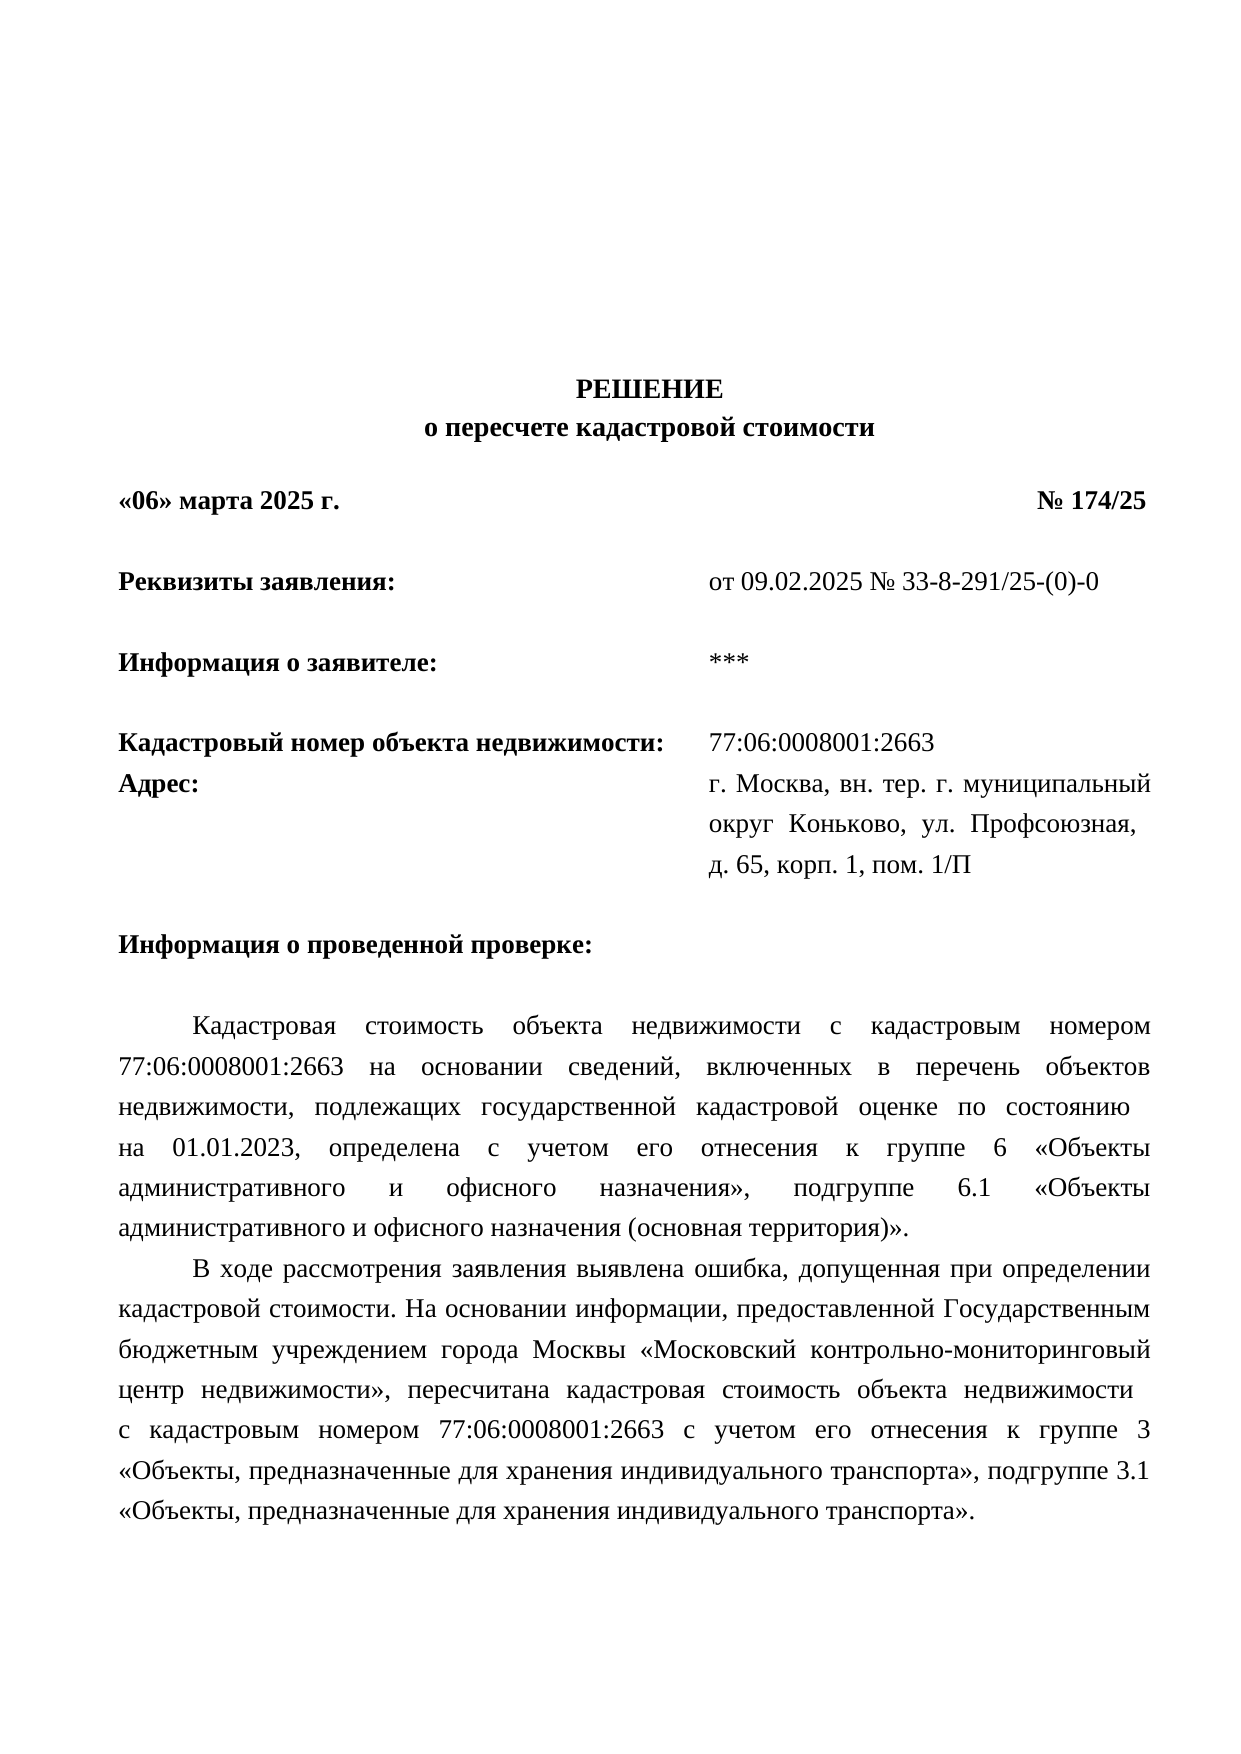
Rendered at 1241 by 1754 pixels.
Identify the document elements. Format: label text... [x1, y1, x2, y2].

text РЕШЕНИЕ [148, 372, 1152, 405]
text Информация о заявителе: *** [118, 646, 1152, 677]
text В ходе рассмотрения заявления выявлена ошибка, допущенная при определении кадастровой стоимости. На основании информации, предоставленной Государственным бюджетным учреждением города Москвы «Московский контрольно-мониторинговый центр недвижимости», пересчитана кадастровая стоимость объекта недвижимости с кадастровым номером 77:06:0008001:2663 с учетом его отнесения к группе 3 «Объекты, предназначенные для хранения индивидуального транспорта», подгруппе 3.1 «Объекты, предназначенные для хранения индивидуального транспорта». [118, 1252, 1152, 1526]
text Адрес: г. Москва, вн. тер. г. муниципальный округ Коньково, ул. Профсоюзная, д. 65, корп. 1, пом. 1/П [118, 767, 1152, 879]
text Информация о проведенной проверке: [118, 928, 1152, 960]
text Реквизиты заявления: от 09.02.2025 № 33-8-291/25-(0)-0 [118, 565, 1152, 596]
text Кадастровый номер объекта недвижимости: 77:06:0008001:2663 [118, 726, 1167, 758]
text «06» марта 2025 г. № 174/25 [118, 484, 1152, 515]
text о пересчете кадастровой стоимости [148, 409, 1152, 442]
text Кадастровая стоимость объекта недвижимости с кадастровым номером 77:06:0008001:2663 на основании сведений, включенных в перечень объектов недвижимости, подлежащих государственной кадастровой оценке по состоянию на 01.01.2023, определена с учетом его отнесения к группе 6 «Объекты административного и офисного назначения», подгруппе 6.1 «Объекты административного и офисного назначения (основная территория)». [118, 1009, 1152, 1243]
